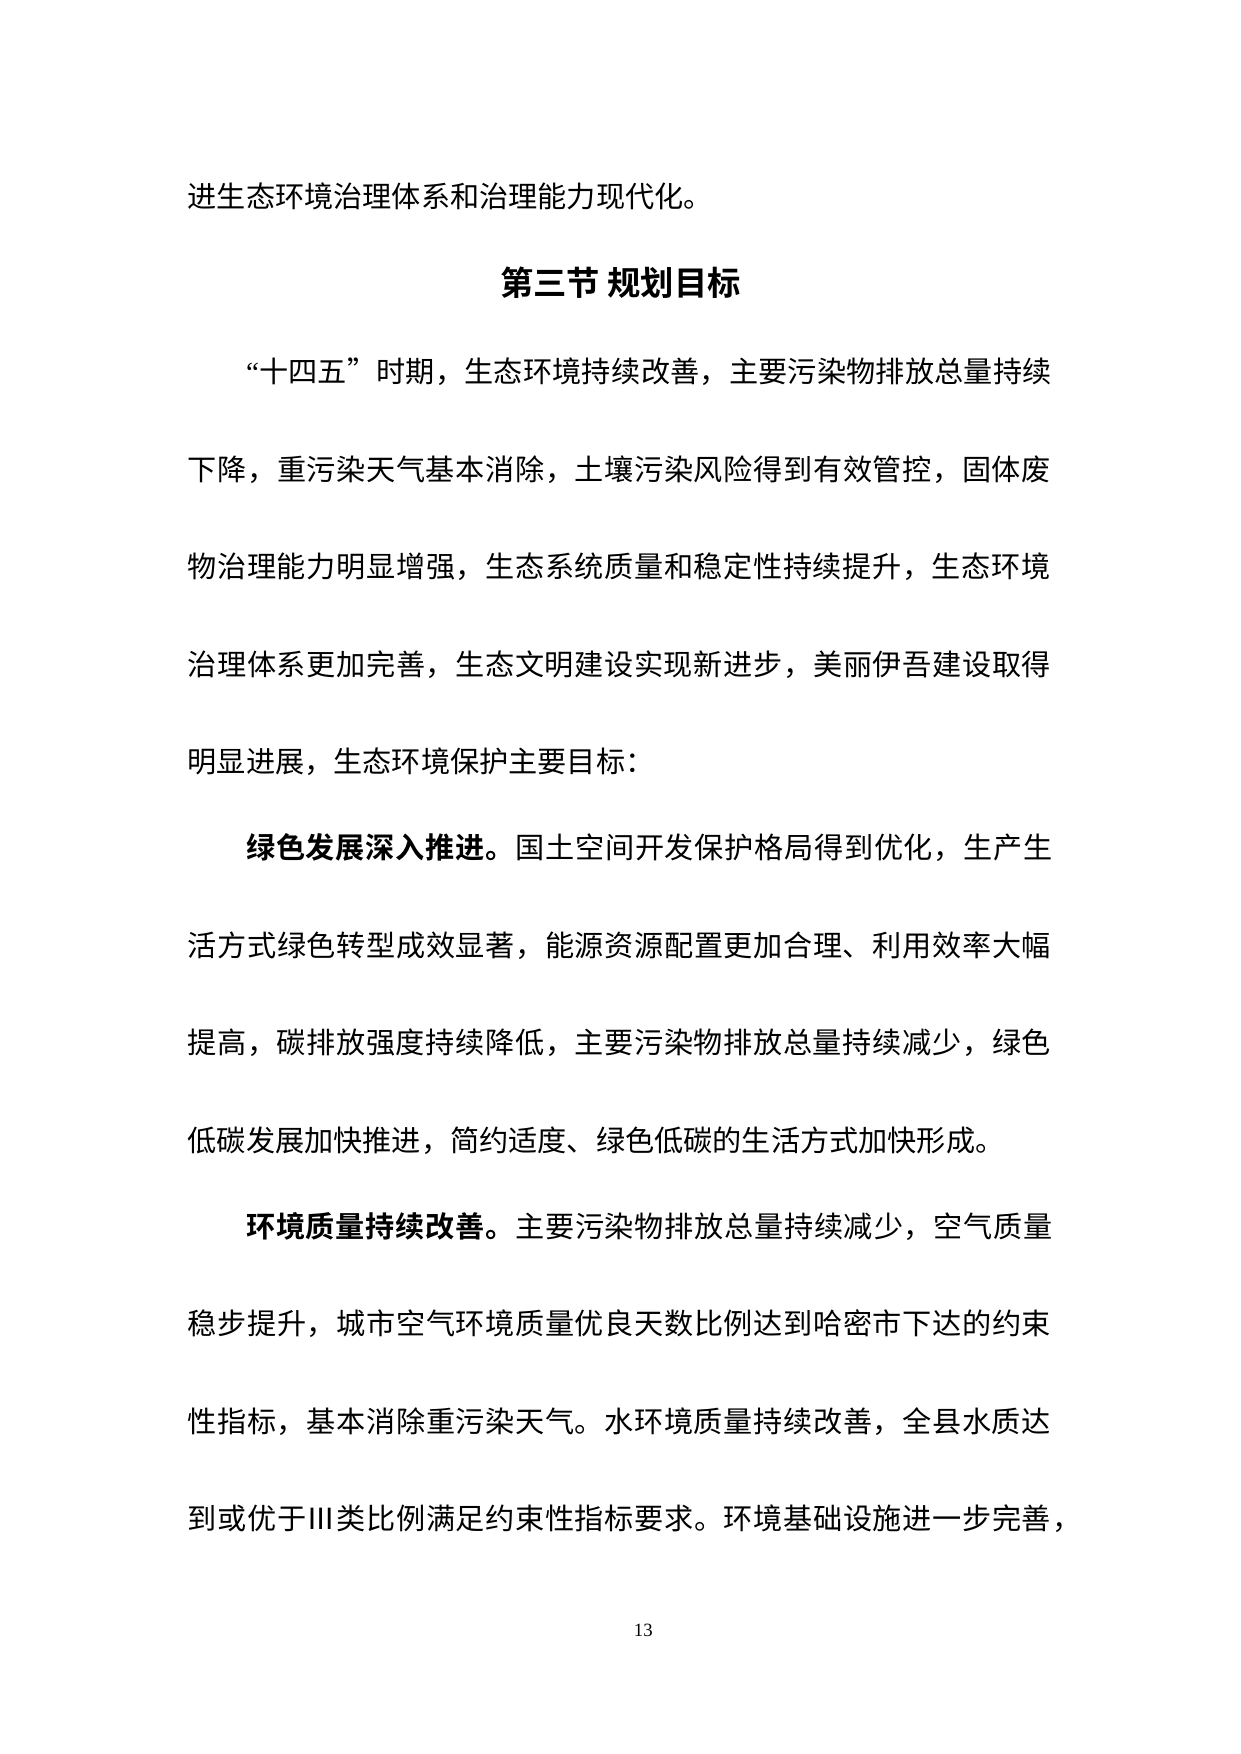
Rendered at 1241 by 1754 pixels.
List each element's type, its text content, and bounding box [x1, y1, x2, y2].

text “十四五”时期，生态环境持续改善，主要污染物排放总量持续下降，重污染天气基本消除，土壤污染风险得到有效管控，固体废物治理能力明显增强，生态系统质量和稳定性持续提升，生态环境治理体系更加完善，生态文明建设实现新进步，美丽伊吾建设取得明显进展，生态环境保护主要目标： [187, 337, 1053, 792]
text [187, 162, 1053, 227]
text 第三节 规划目标 [187, 248, 1053, 313]
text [187, 1192, 1053, 1549]
text 绿色发展深入推进。国土空间开发保护格局得到优化，生产生活方式绿色转型成效显著，能源资源配置更加合理、利用效率大幅提高，碳排放强度持续降低，主要污染物排放总量持续减少，绿色低碳发展加快推进，简约适度、绿色低碳的生活方式加快形成。 [187, 813, 1053, 1171]
